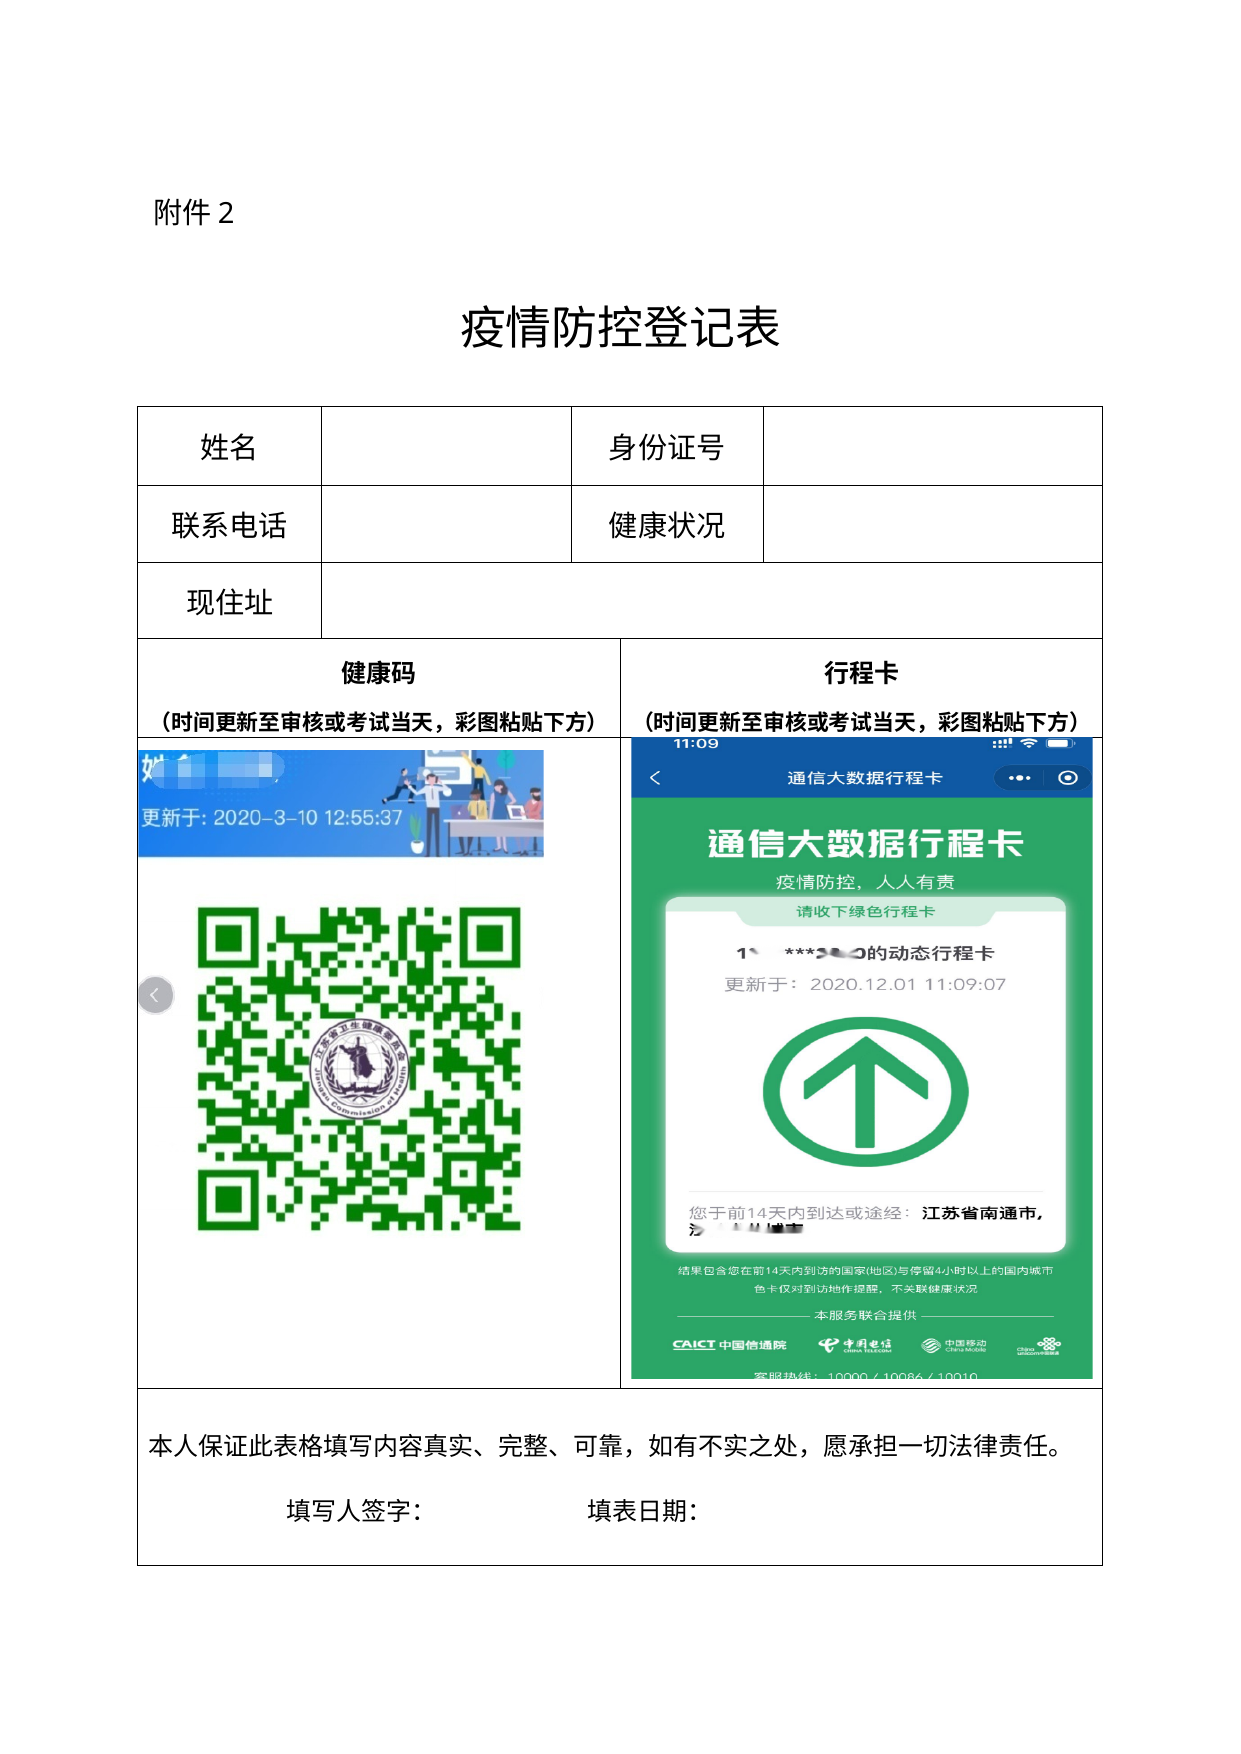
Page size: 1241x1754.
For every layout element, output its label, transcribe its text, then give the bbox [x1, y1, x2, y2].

table_cell 联系电话 [138, 486, 321, 562]
table_cell [322, 563, 1102, 638]
table_cell 本人保证此表格填写内容真实、完整、可靠，如有不实之处，愿承担一切法律责任。 填写人签字： 填表日期： [138, 1389, 1102, 1565]
table_cell [322, 486, 571, 562]
picture [137, 750, 544, 1241]
table_header 身份证号 [572, 407, 763, 485]
table_cell 健康码 （时间更新至审核或考试当天，彩图粘贴下方） [138, 639, 620, 737]
table_cell [621, 738, 1102, 1388]
picture [631, 737, 1093, 1379]
text 疫情防控登记表 [153, 276, 1087, 373]
table_cell [764, 486, 1102, 562]
table_cell 健康状况 [572, 486, 763, 562]
table_header 姓名 [138, 407, 321, 485]
table_cell [138, 738, 620, 1388]
table_header [764, 407, 1102, 485]
table_cell 行程卡 （时间更新至审核或考试当天，彩图粘贴下方） [621, 639, 1102, 737]
table_header [322, 407, 571, 485]
text 附件2 [153, 178, 1087, 243]
table_cell 现住址 [138, 563, 321, 638]
